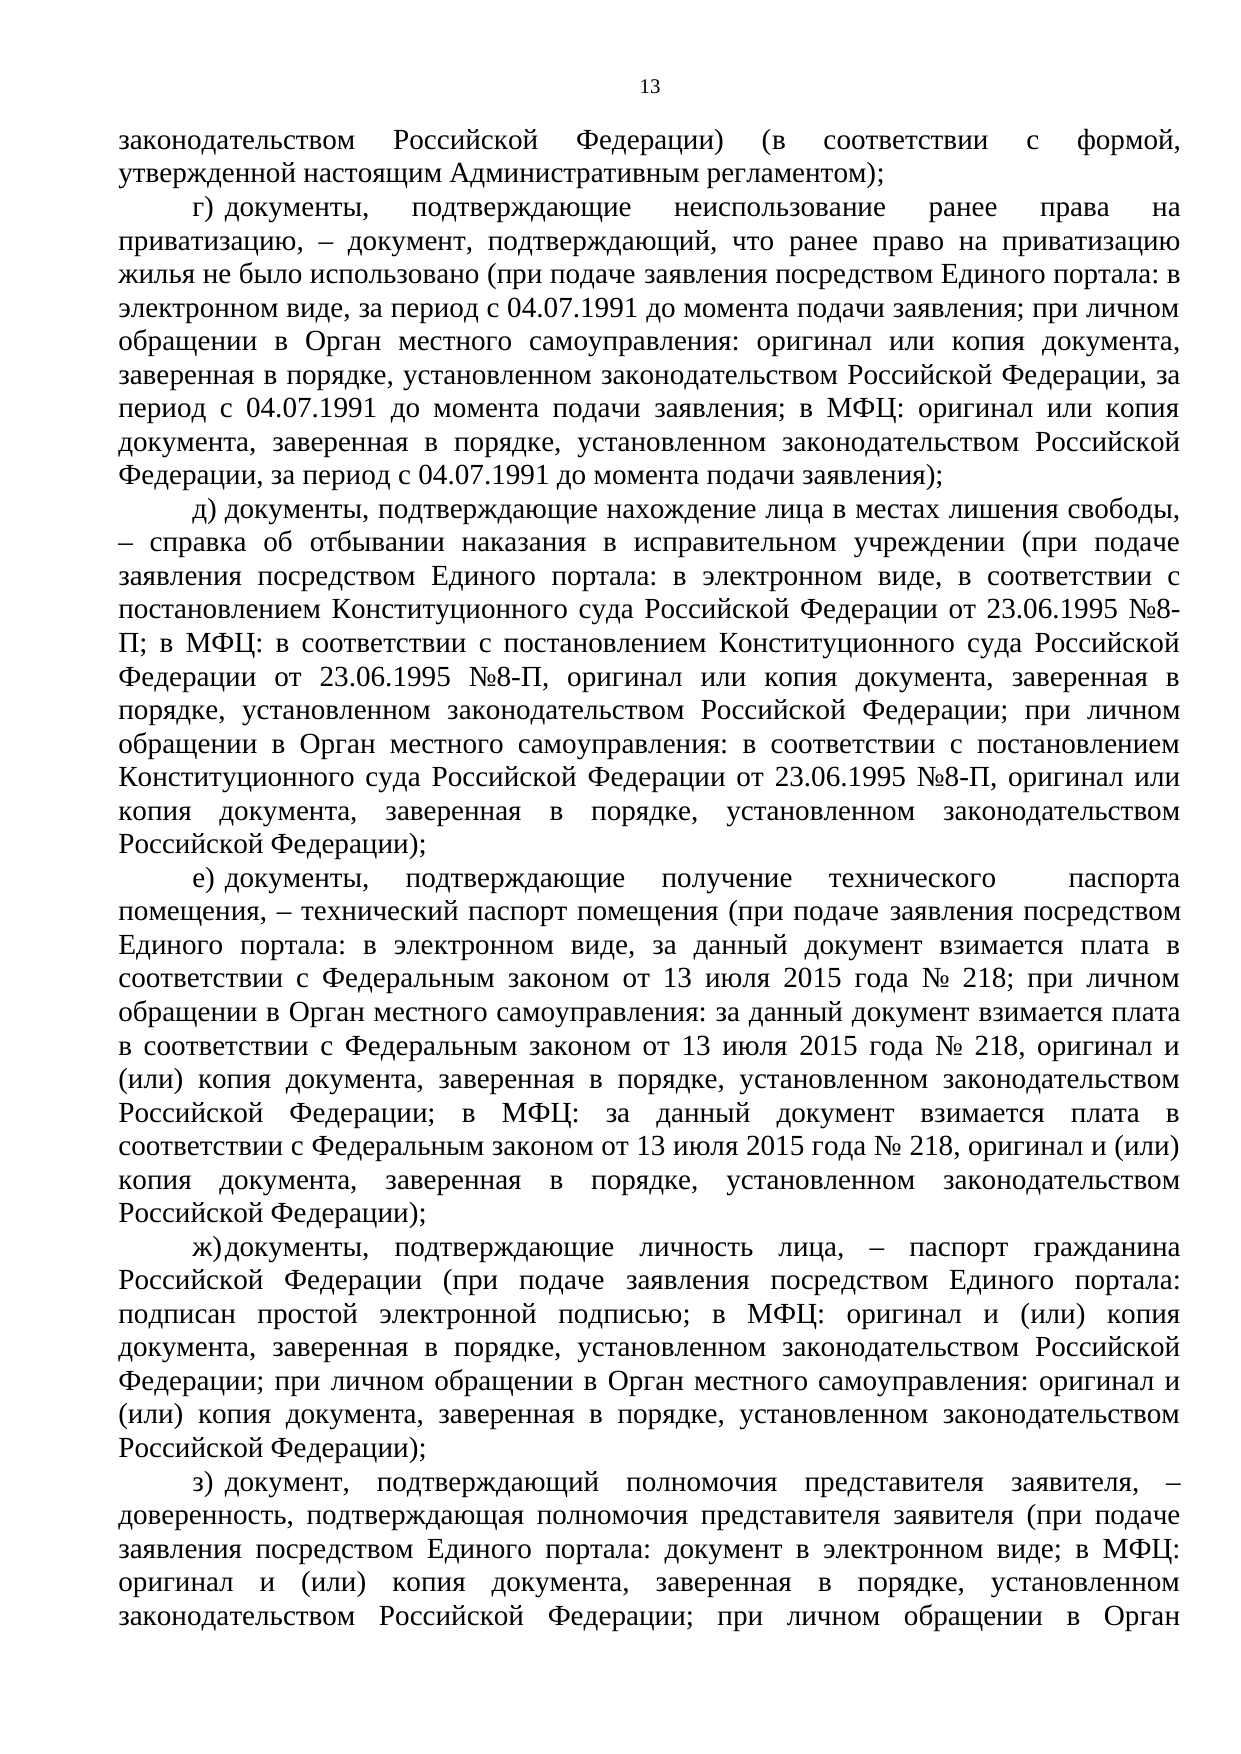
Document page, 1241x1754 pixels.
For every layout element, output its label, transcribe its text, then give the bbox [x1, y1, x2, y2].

list документы, подтверждающие получение технического паспорта помещения, – технический паспорт помещения (при подаче заявления посредством Единого портала: в электронном виде, за данный документ взимается плата в соответствии с Федеральным законом от 13 июля 2015 года № 218; при личном обращении в Орган местного самоуправления: за данный документ взимается плата в соответствии с Федеральным законом от 13 июля 2015 года № 218, оригинал и (или) копия документа, заверенная в порядке, установленном законодательством Российской Федерации; в МФЦ: за данный документ взимается плата в соответствии с Федеральным законом от 13 июля 2015 года № 218, оригинал и (или) копия документа, заверенная в порядке, установленном законодательством Российской Федерации); [118, 860, 1181, 1229]
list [118, 122, 1181, 189]
list документы, подтверждающие личность лица, – паспорт гражданина Российской Федерации (при подаче заявления посредством Единого портала: подписан простой электронной подписью; в МФЦ: оригинал и (или) копия документа, заверенная в порядке, установленном законодательством Российской Федерации; при личном обращении в Орган местного самоуправления: оригинал и (или) копия документа, заверенная в порядке, установленном законодательством Российской Федерации); [118, 1229, 1181, 1464]
list документы, подтверждающие нахождение лица в местах лишения свободы, – справка об отбывании наказания в исправительном учреждении (при подаче заявления посредством Единого портала: в электронном виде, в соответствии с постановлением Конституционного суда Российской Федерации от 23.06.1995 №8-П; в МФЦ: в соответствии с постановлением Конституционного суда Российской Федерации от 23.06.1995 №8-П, оригинал или копия документа, заверенная в порядке, установленном законодательством Российской Федерации; при личном обращении в Орган местного самоуправления: в соответствии с постановлением Конституционного суда Российской Федерации от 23.06.1995 №8-П, оригинал или копия документа, заверенная в порядке, установленном законодательством Российской Федерации); [118, 491, 1181, 860]
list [118, 1464, 1181, 1631]
list документы, подтверждающие неиспользование ранее права на приватизацию, – документ, подтверждающий, что ранее право на приватизацию жилья не было использовано (при подаче заявления посредством Единого портала: в электронном виде, за период с 04.07.1991 до момента подачи заявления; при личном обращении в Орган местного самоуправления: оригинал или копия документа, заверенная в порядке, установленном законодательством Российской Федерации, за период с 04.07.1991 до момента подачи заявления; в МФЦ: оригинал или копия документа, заверенная в порядке, установленном законодательством Российской Федерации, за период с 04.07.1991 до момента подачи заявления); [118, 189, 1181, 491]
